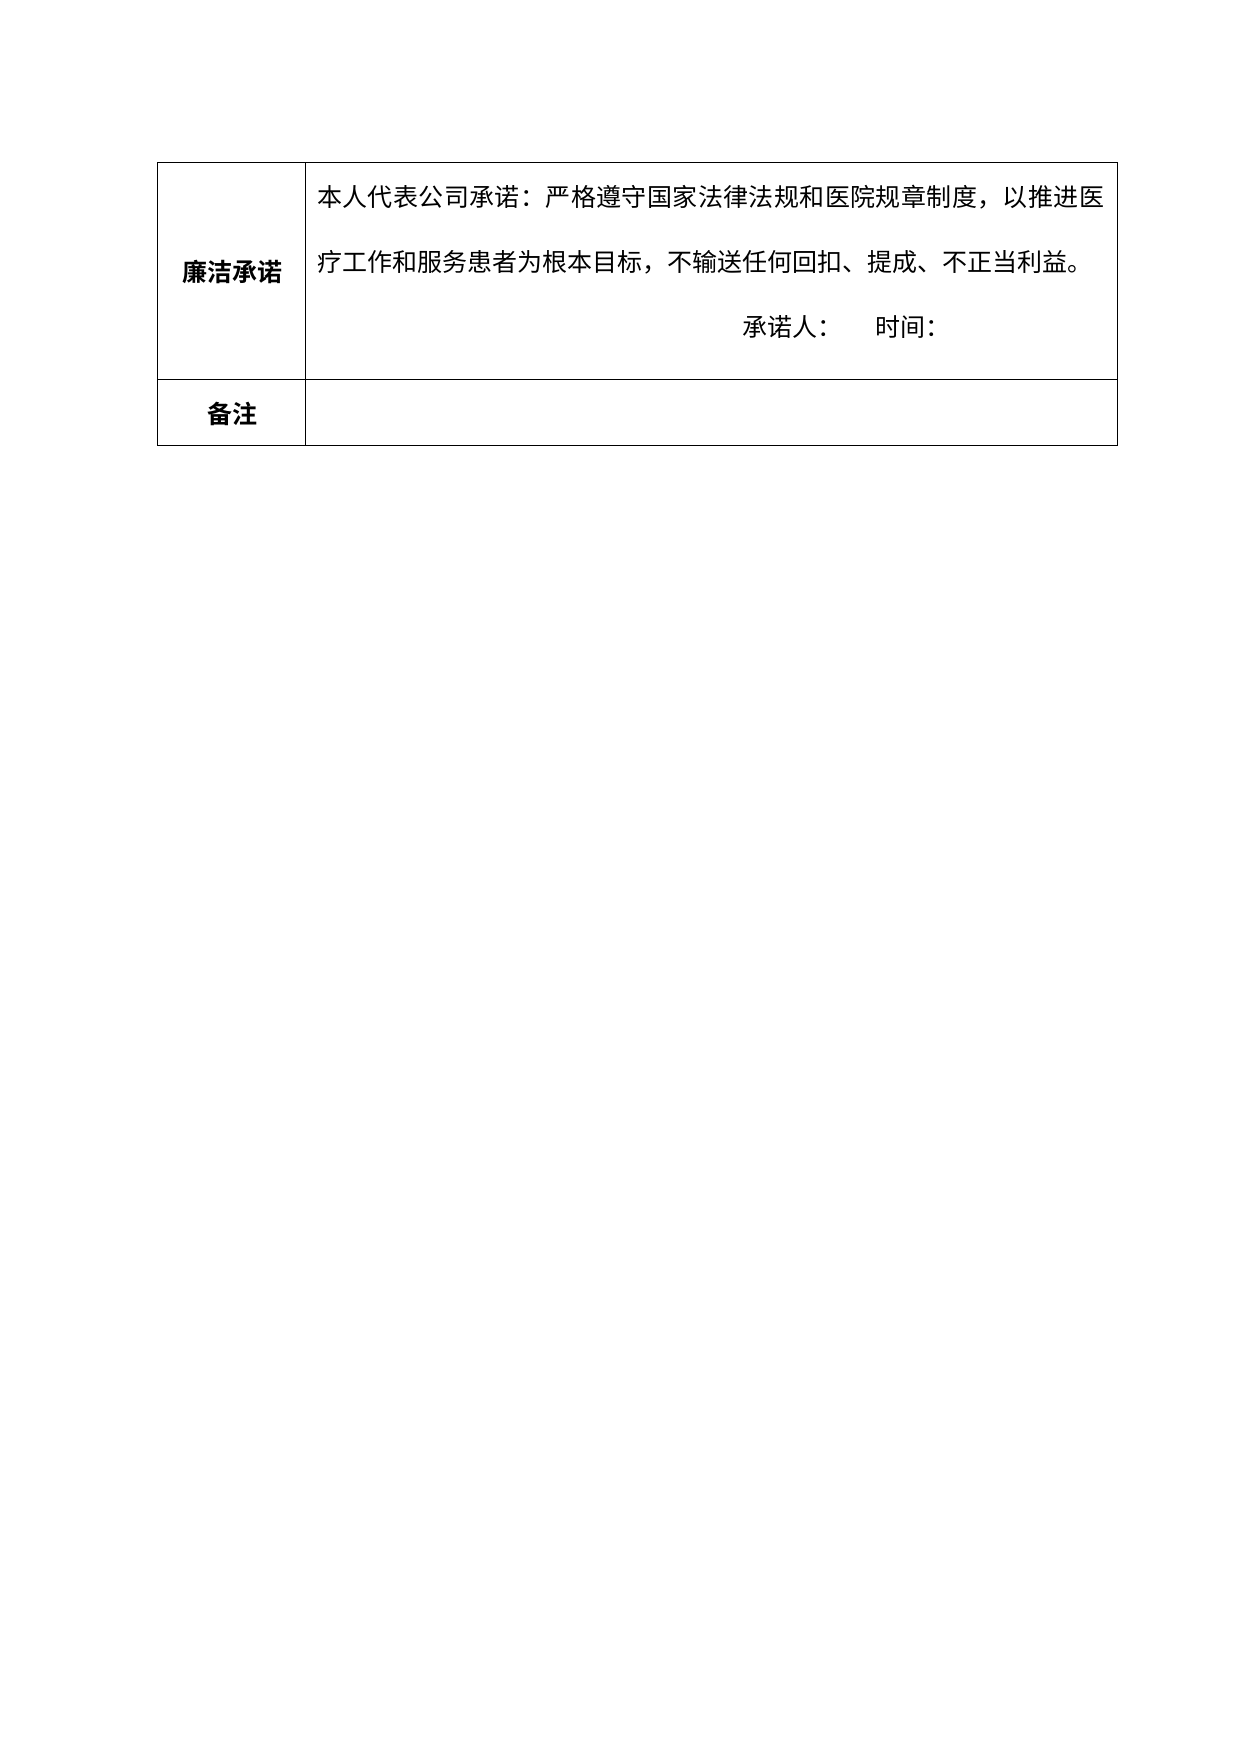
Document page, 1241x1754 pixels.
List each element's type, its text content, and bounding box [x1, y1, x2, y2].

table_cell [306, 380, 1117, 445]
table_cell 本人代表公司承诺：严格遵守国家法律法规和医院规章制度，以推进医疗工作和服务患者为根本目标，不输送任何回扣、提成、不正当利益。 承诺人： 时间： [306, 163, 1117, 379]
table_cell 备注 [158, 380, 305, 445]
table_cell 廉洁承诺 [158, 163, 305, 379]
